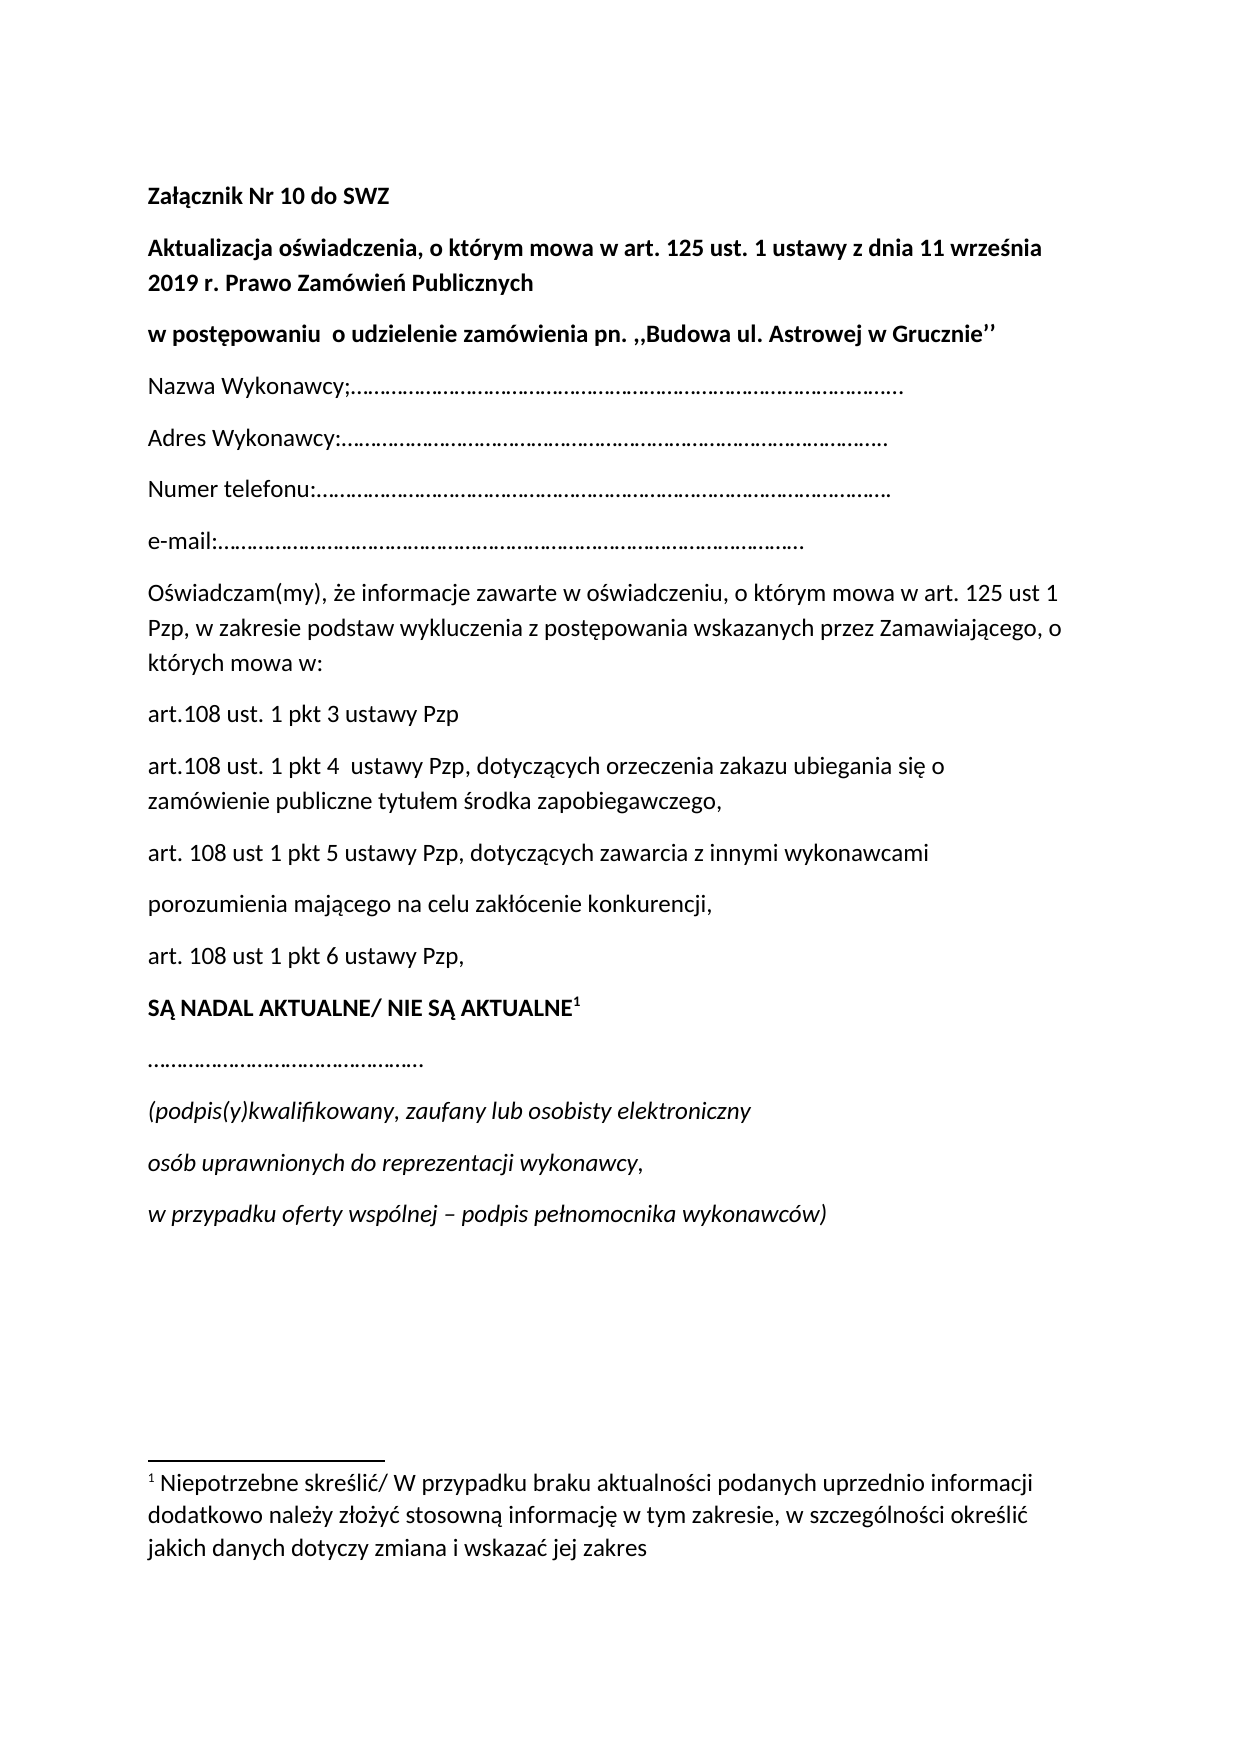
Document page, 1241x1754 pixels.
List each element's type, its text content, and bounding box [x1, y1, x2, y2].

text Załącznik Nr 10 do SWZ [148, 148, 1093, 211]
text w przypadku oferty wspólnej – podpis pełnomocnika wykonawców) [148, 1198, 1093, 1264]
text (podpis(y)kwalifikowany, zaufany lub osobisty elektroniczny [148, 1095, 1093, 1126]
text e-mail:………………………………………………………………………………………… [148, 525, 1093, 556]
text SĄ NADAL AKTUALNE/ NIE SĄ AKTUALNE [148, 992, 1093, 1022]
text Numer telefonu:………………………………………………………………………………………. [148, 473, 1093, 504]
text osób uprawnionych do reprezentacji wykonawcy, [148, 1147, 1093, 1177]
list w postępowaniu o udzielenie zamówienia pn. ,,Budowa ul. Astrowej w Grucznie’’ [148, 318, 1093, 349]
text Nazwa Wykonawcy;…………………………………………………………………………………... [148, 370, 1093, 401]
text ………………………………………… [148, 1043, 1093, 1074]
text Aktualizacja oświadczenia, o którym mowa w art. 125 ust. 1 ustawy z dnia 11 września 2019 r. Prawo Zamówień Publicznych [148, 232, 1093, 297]
text art. 108 ust 1 pkt 6 ustawy Pzp, [148, 940, 1093, 971]
text art.108 ust. 1 pkt 4 ustawy Pzp, dotyczących orzeczenia zakazu ubiegania się o zamówienie publiczne tytułem środka zapobiegawczego, [148, 750, 1093, 816]
text Adres Wykonawcy:………………………………………………………………………………….. [148, 422, 1093, 452]
text porozumienia mającego na celu zakłócenie konkurencji, [148, 888, 1093, 919]
text Oświadczam(my), że informacje zawarte w oświadczeniu, o którym mowa w art. 125 ust 1 Pzp, w zakresie podstaw wykluczenia z postępowania wskazanych przez Zamawiającego, o których mowa w: [148, 577, 1093, 677]
text art.108 ust. 1 pkt 3 ustawy Pzp [148, 698, 1093, 729]
text art. 108 ust 1 pkt 5 ustawy Pzp, dotyczących zawarcia z innymi wykonawcami [148, 837, 1093, 867]
